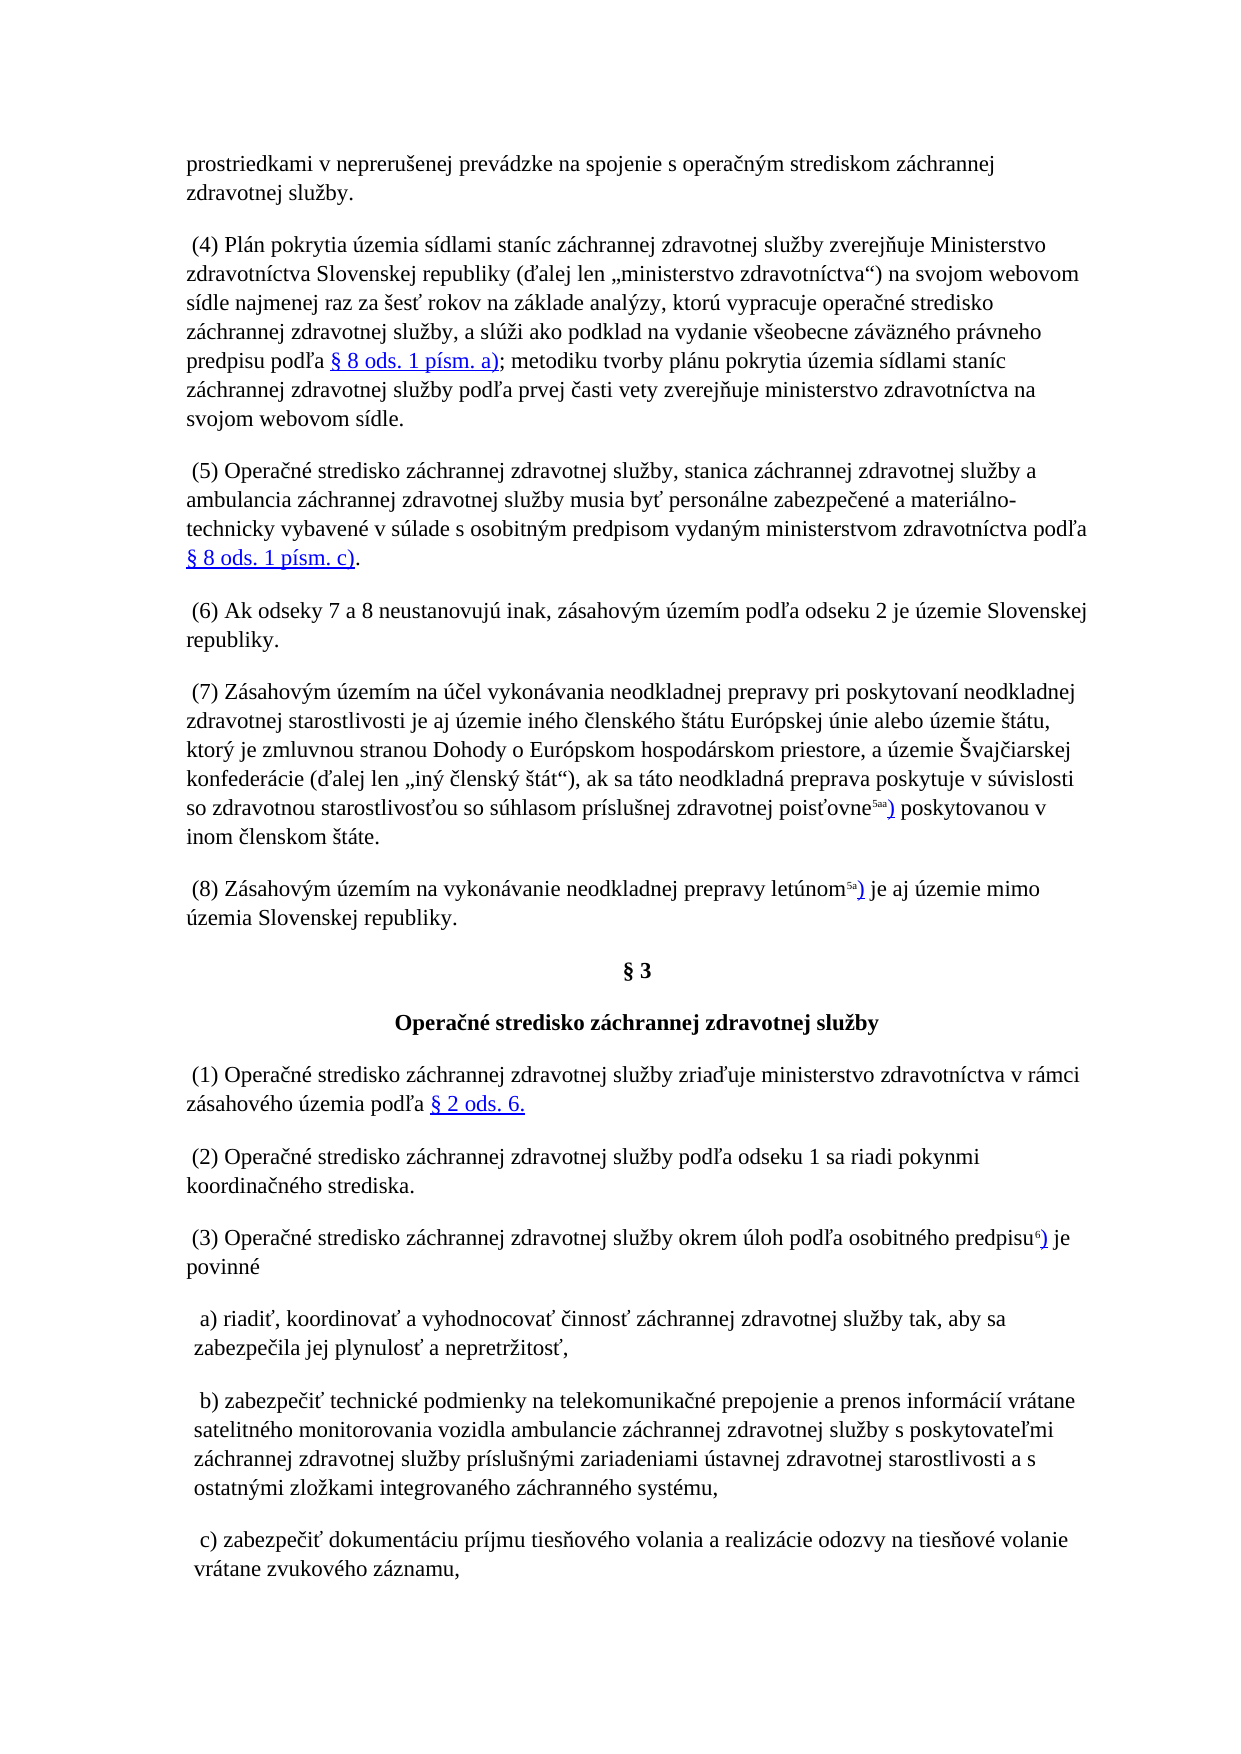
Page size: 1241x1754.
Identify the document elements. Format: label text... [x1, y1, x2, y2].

text a) riadiť, koordinovať a vyhodnocovať činnosť záchrannej zdravotnej služby tak, aby sa zabezpečila jej plynulosť a nepretržitosť, [194, 1306, 1090, 1361]
text b) zabezpečiť technické podmienky na telekomunikačné prepojenie a prenos informácií vrátane satelitného monitorovania vozidla ambulancie záchrannej zdravotnej služby s poskytovateľmi záchrannej zdravotnej služby príslušnými zariadeniami ústavnej zdravotnej starostlivosti a s ostatnými zložkami integrovaného záchranného systému, [194, 1387, 1090, 1500]
text (1) Operačné stredisko záchrannej zdravotnej služby zriaďuje ministerstvo zdravotníctva v rámci zásahového územia podľa § 2 ods. 6. [186, 1061, 1090, 1117]
text Operačné stredisko záchrannej zdravotnej služby [178, 1009, 1090, 1035]
text (8) Zásahovým územím na vykonávanie neodkladnej prepravy letúnom5a) je aj územie mimo územia Slovenskej republiky. [186, 875, 1090, 931]
text (2) Operačné stredisko záchrannej zdravotnej služby podľa odseku 1 sa riadi pokynmi koordinačného strediska. [186, 1143, 1090, 1198]
text (4) Plán pokrytia územia sídlami staníc záchrannej zdravotnej služby zverejňuje Ministerstvo zdravotníctva Slovenskej republiky (ďalej len „ministerstvo zdravotníctva“) na svojom webovom sídle najmenej raz za šesť rokov na základe analýzy, ktorú vypracuje operačné stredisko záchrannej zdravotnej služby, a slúži ako podklad na vydanie všeobecne záväzného právneho predpisu podľa § 8 ods. 1 písm. a); metodiku tvorby plánu pokrytia územia sídlami staníc záchrannej zdravotnej služby podľa prvej časti vety zverejňuje ministerstvo zdravotníctva na svojom webovom sídle. [186, 231, 1090, 431]
text (6) Ak odseky 7 a 8 neustanovujú inak, zásahovým územím podľa odseku 2 je územie Slovenskej republiky. [186, 597, 1090, 652]
text (5) Operačné stredisko záchrannej zdravotnej služby, stanica záchrannej zdravotnej služby a ambulancia záchrannej zdravotnej služby musia byť personálne zabezpečené a materiálno-technicky vybavené v súlade s osobitným predpisom vydaným ministerstvom zdravotníctva podľa § 8 ods. 1 písm. c). [186, 457, 1090, 571]
text § 3 [178, 957, 1090, 983]
text (7) Zásahovým územím na účel vykonávania neodkladnej prepravy pri poskytovaní neodkladnej zdravotnej starostlivosti je aj územie iného členského štátu Európskej únie alebo územie štátu, ktorý je zmluvnou stranou Dohody o Európskom hospodárskom priestore, a územie Švajčiarskej konfederácie (ďalej len „iný členský štát“), ak sa táto neodkladná preprava poskytuje v súvislosti so zdravotnou starostlivosťou so súhlasom príslušnej zdravotnej poisťovne5aa) poskytovanou v inom členskom štáte. [186, 678, 1090, 849]
text c) zabezpečiť dokumentáciu príjmu tiesňového volania a realizácie odozvy na tiesňové volanie vrátane zvukového záznamu, [194, 1526, 1090, 1581]
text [186, 150, 1090, 205]
text (3) Operačné stredisko záchrannej zdravotnej služby okrem úloh podľa osobitného predpisu6) je povinné [186, 1224, 1090, 1279]
